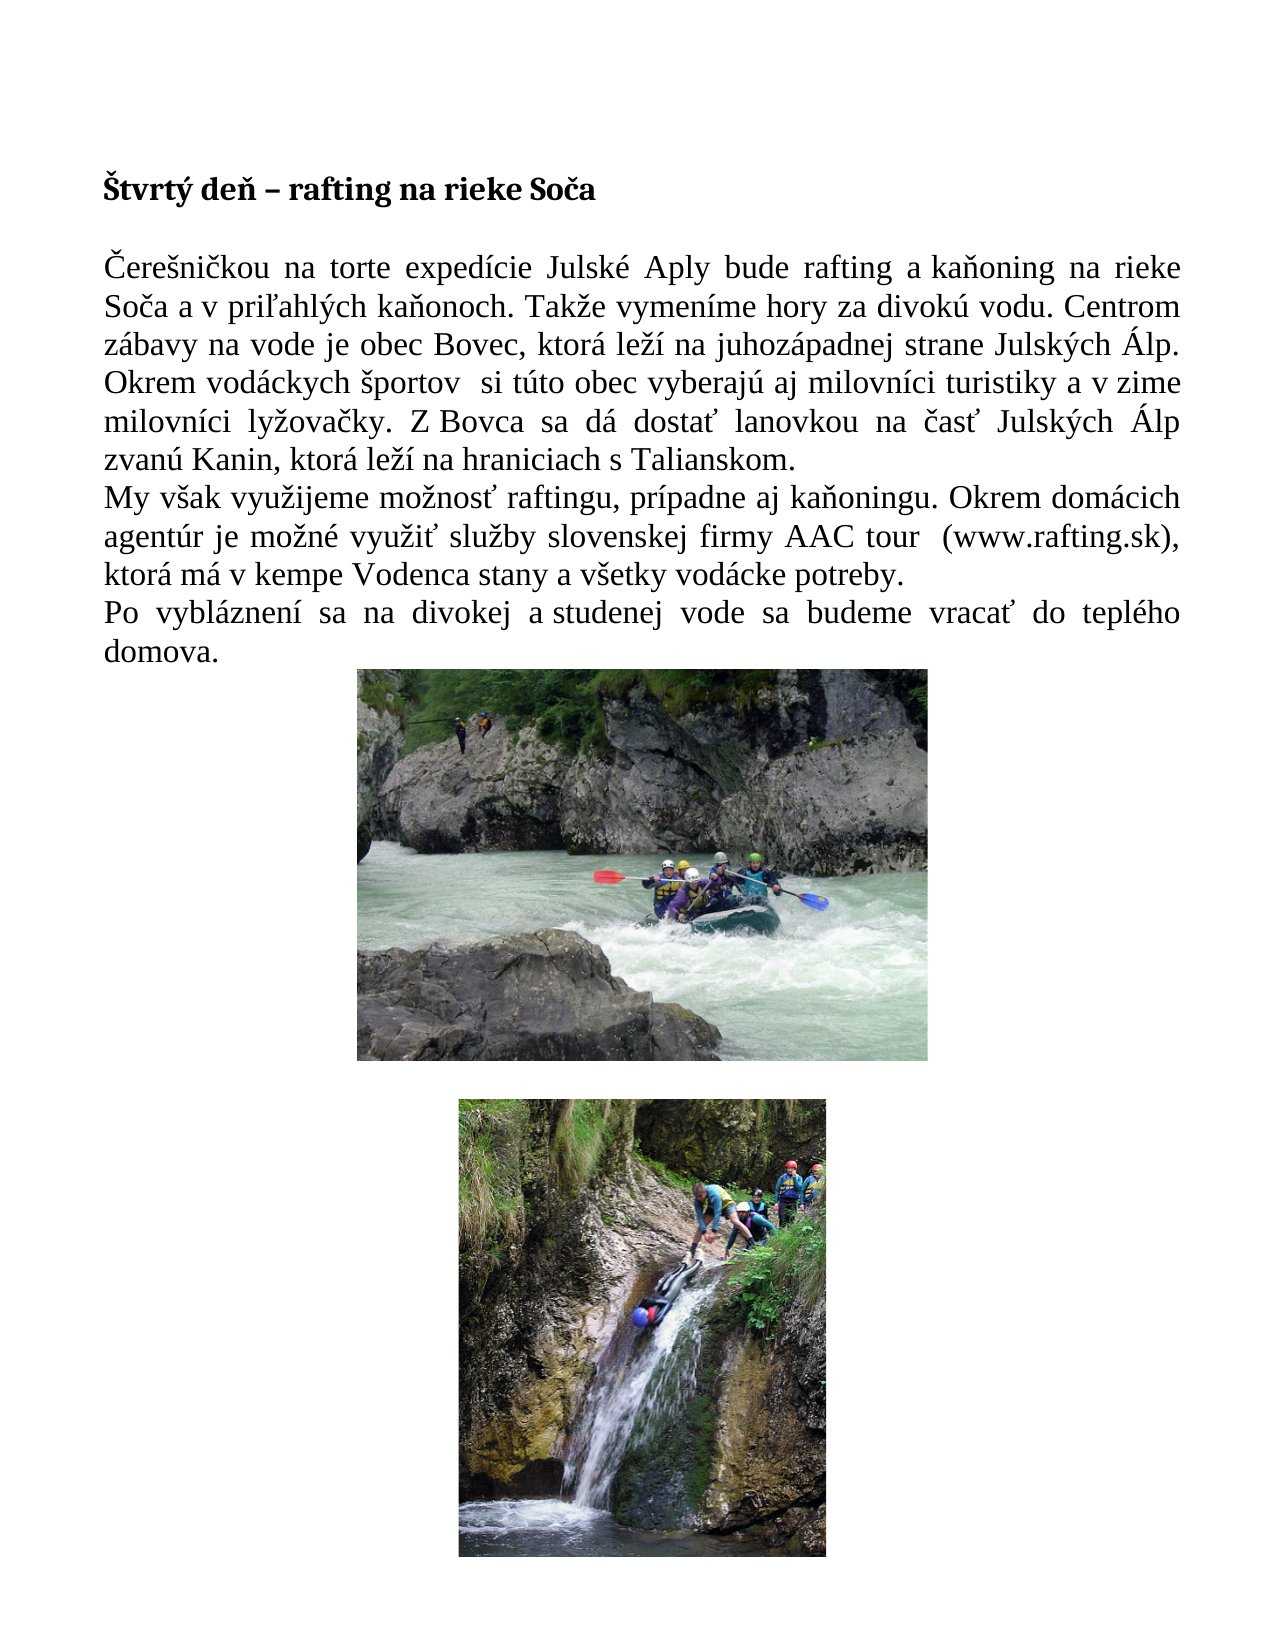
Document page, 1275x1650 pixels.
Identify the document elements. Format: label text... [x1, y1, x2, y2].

text My však využijeme možnosť raftingu, prípadne aj kaňoningu. Okrem domácich agentúr je možné využiť služby slovenskej firmy AAC tour (www.rafting.sk), ktorá má v kempe Vodenca stany a všetky vodácke potreby. [103, 477, 1181, 592]
picture [357, 669, 928, 1061]
subtitle Štvrtý deň – rafting na rieke Soča [103, 171, 1181, 209]
text Po vybláznení sa na divokej a studenej vode sa budeme vracať do teplého domova. [103, 592, 1181, 669]
picture [458, 1099, 827, 1557]
text Čerešničkou na torte expedície Julské Aply bude rafting a kaňoning na rieke Soča a v priľahlých kaňonoch. Takže vymeníme hory za divokú vodu. Centrom zábavy na vode je obec Bovec, ktorá leží na juhozápadnej strane Julských Álp. Okrem vodáckych športov si túto obec vyberajú aj milovníci turistiky a v zime milovníci lyžovačky. Z Bovca sa dá dostať lanovkou na časť Julských Álp zvanú Kanin, ktorá leží na hraniciach s Talianskom. [103, 247, 1181, 477]
